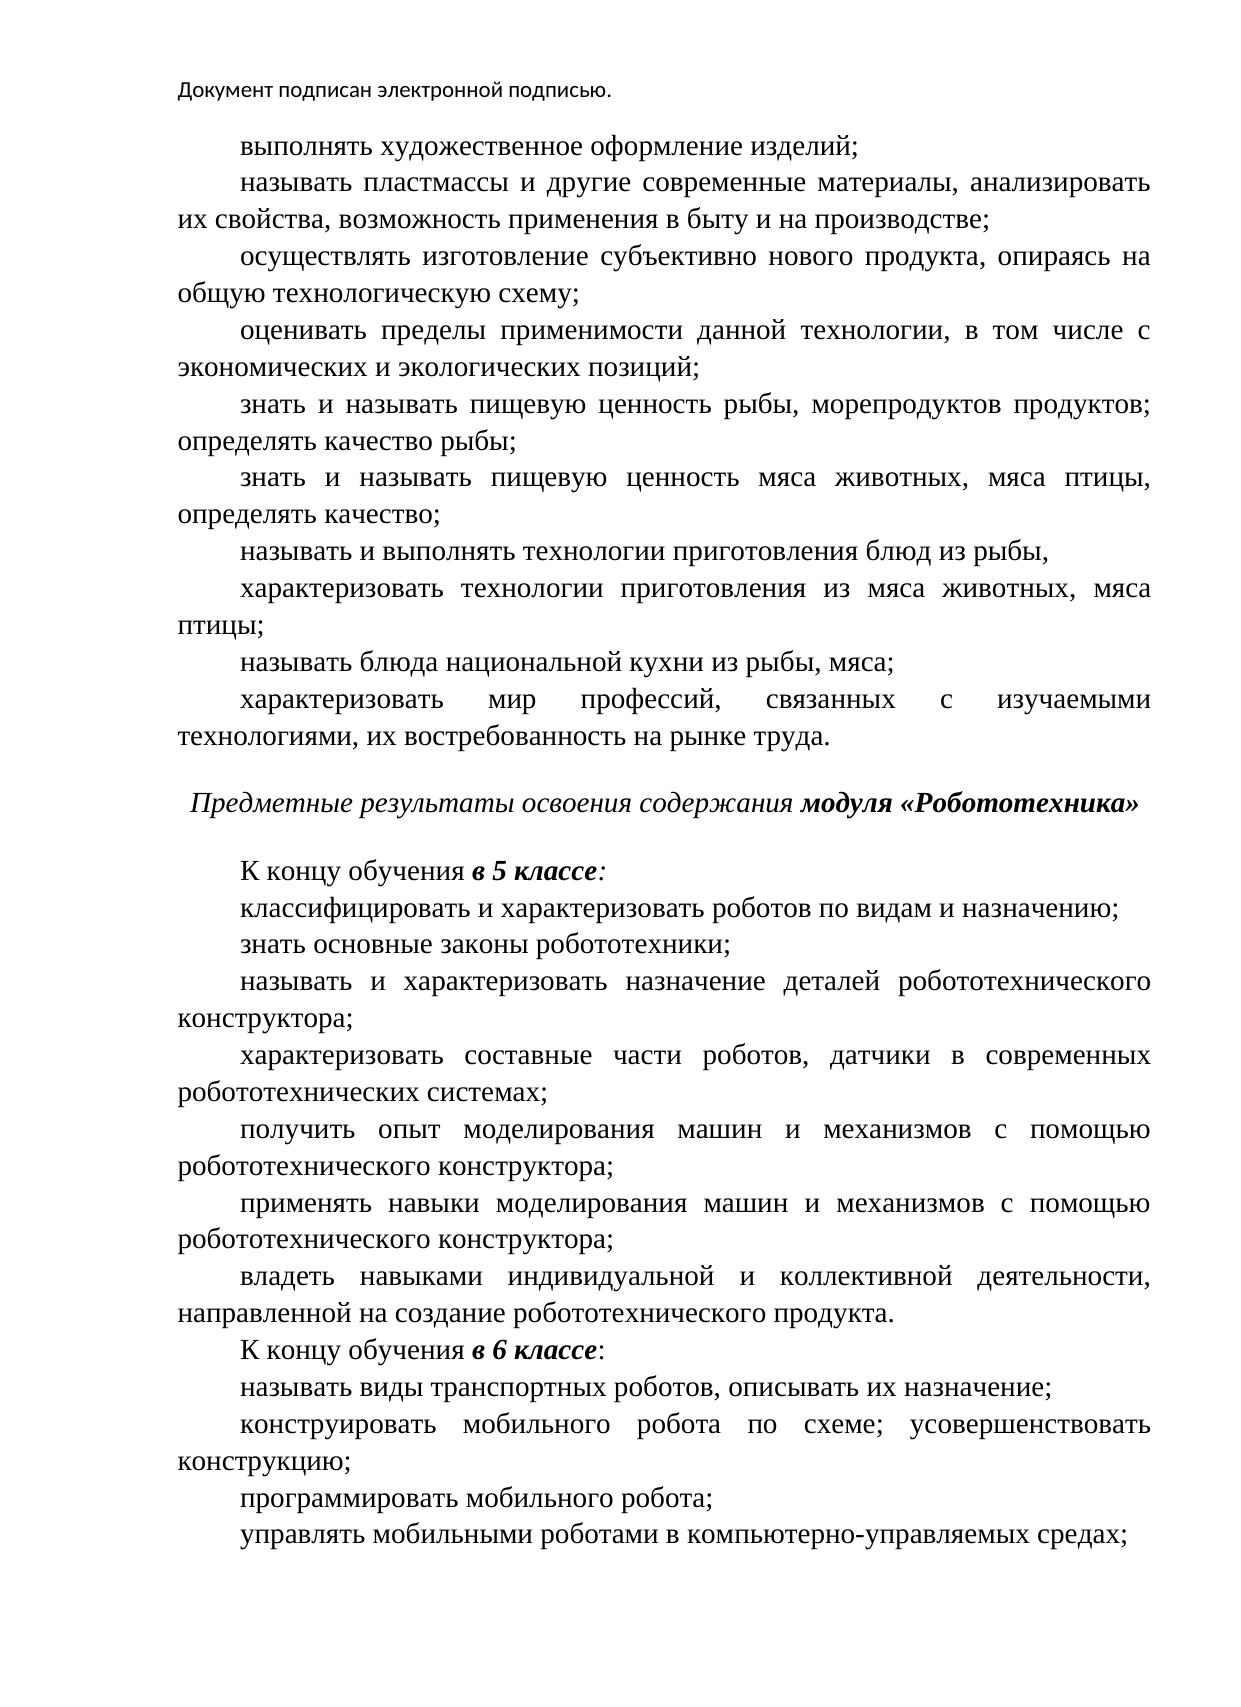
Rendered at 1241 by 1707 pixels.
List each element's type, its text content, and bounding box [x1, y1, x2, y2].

text конструировать мобильного робота по схеме; усовершенствовать конструкцию; [177, 1406, 1152, 1476]
text владеть навыками индивидуальной и коллективной деятельности, направленной на создание робототехнического продукта. [177, 1258, 1152, 1329]
text применять навыки моделирования машин и механизмов с помощью робототехнического конструктора; [177, 1185, 1152, 1255]
text осуществлять изготовление субъективно нового продукта, опираясь на общую технологическую схему; [177, 238, 1152, 309]
text знать и называть пищевую ценность рыбы, морепродуктов продуктов; определять качество рыбы; [177, 386, 1152, 456]
text управлять мобильными роботами в компьютерно-управляемых средах; [177, 1517, 1152, 1550]
text получить опыт моделирования машин и механизмов с помощью робототехнического конструктора; [177, 1111, 1152, 1181]
text классифицировать и характеризовать роботов по видам и назначению; [177, 890, 1152, 923]
text характеризовать мир профессий, связанных с изучаемыми технологиями, их востребованность на рынке труда. [177, 681, 1152, 751]
text знать основные законы робототехники; [177, 927, 1152, 960]
text знать и называть пищевую ценность мяса животных, мяса птицы, определять качество; [177, 459, 1152, 530]
text К концу обучения в 6 классе: [177, 1332, 1152, 1366]
text программировать мобильного робота; [177, 1480, 1152, 1513]
text называть блюда национальной кухни из рыбы, мяса; [177, 644, 1152, 677]
text называть и выполнять технологии приготовления блюд из рыбы, [177, 533, 1152, 567]
text Предметные результаты освоения содержания модуля «Робототехника» [190, 785, 1152, 819]
text характеризовать составные части роботов, датчики в современных робототехнических системах; [177, 1037, 1152, 1108]
text называть пластмассы и другие современные материалы, анализировать их свойства, возможность применения в быту и на производстве; [177, 164, 1152, 235]
text называть и характеризовать назначение деталей робототехнического конструктора; [177, 963, 1152, 1034]
text К концу обучения в 5 классе: [177, 853, 1152, 886]
text характеризовать технологии приготовления из мяса животных, мяса птицы; [177, 570, 1152, 641]
text называть виды транспортных роботов, описывать их назначение; [177, 1369, 1152, 1403]
text оценивать пределы применимости данной технологии, в том числе с экономических и экологических позиций; [177, 312, 1152, 382]
text выполнять художественное оформление изделий; [177, 128, 1152, 161]
